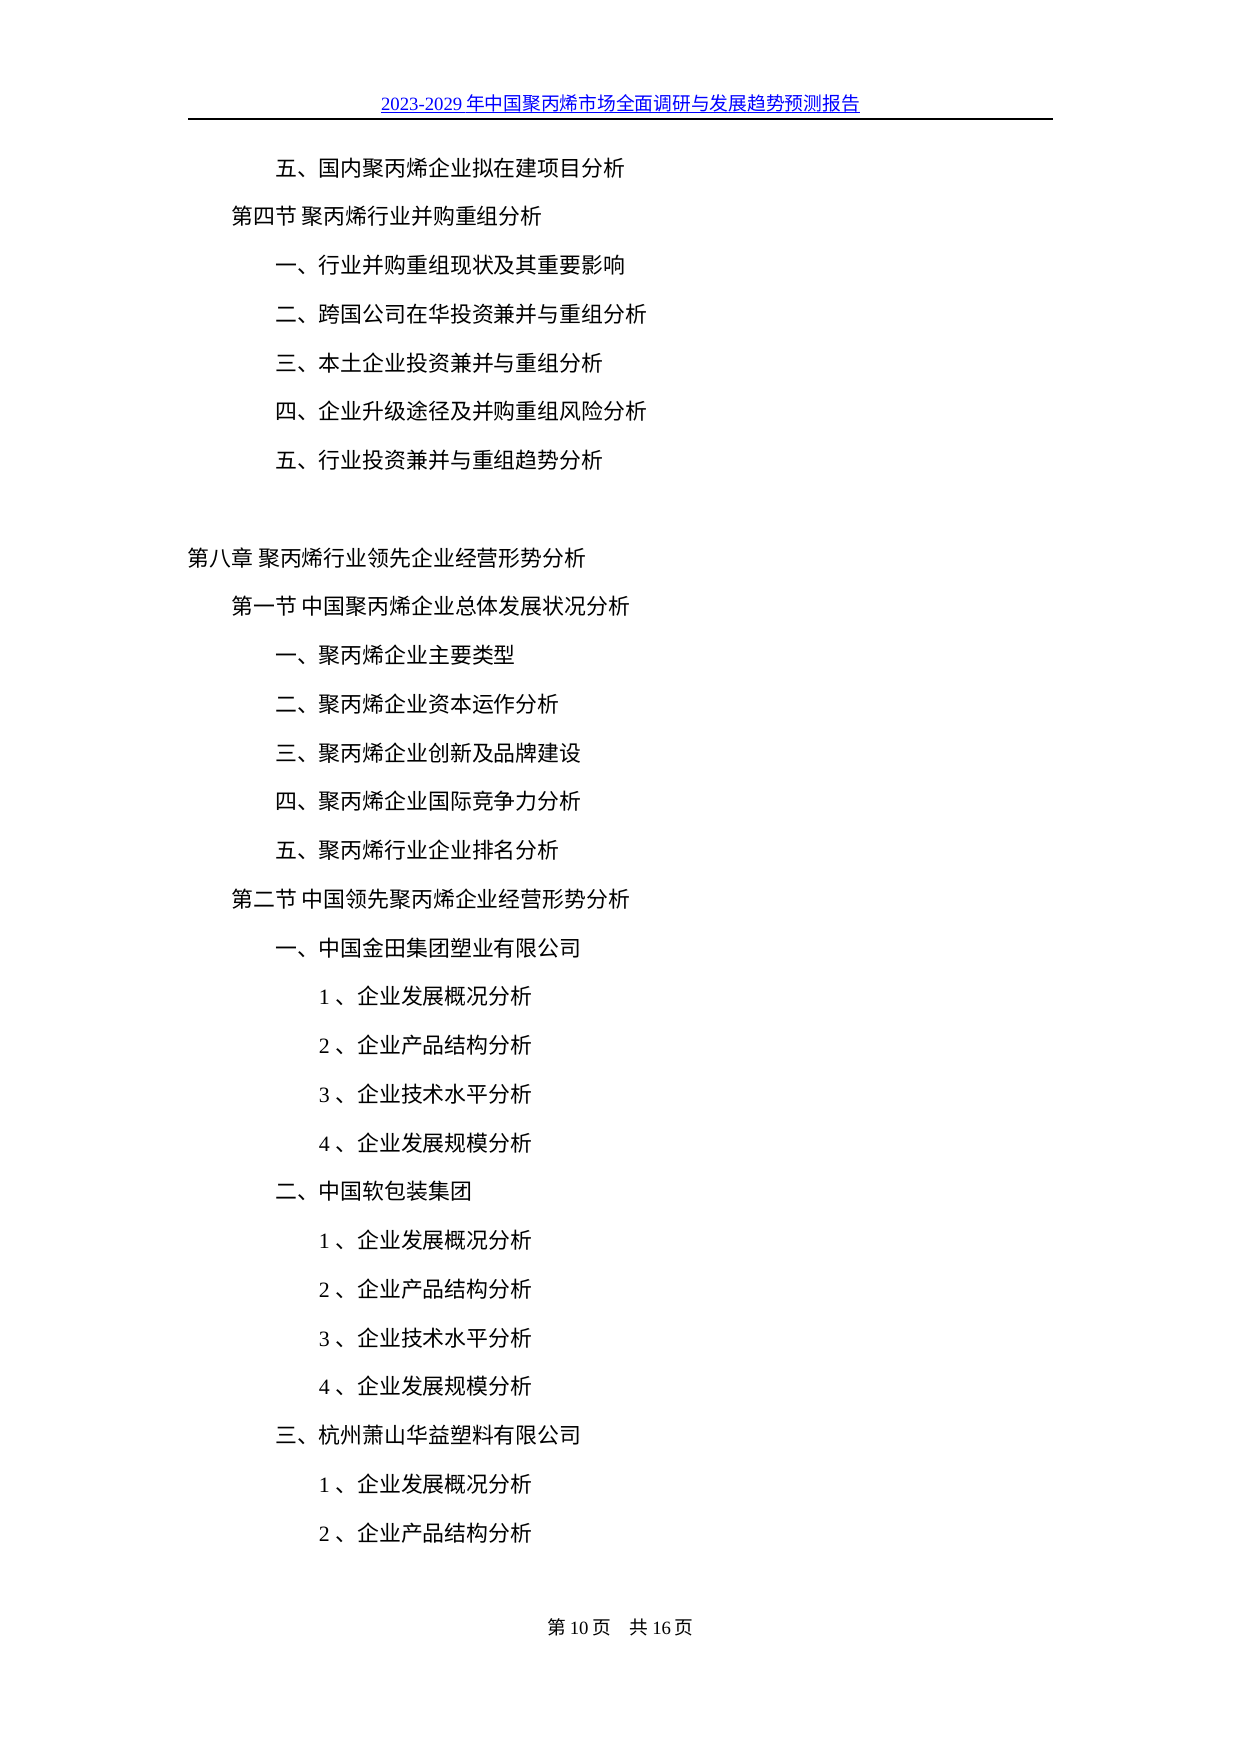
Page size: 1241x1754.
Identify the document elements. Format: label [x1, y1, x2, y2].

text [187, 150, 1053, 1548]
